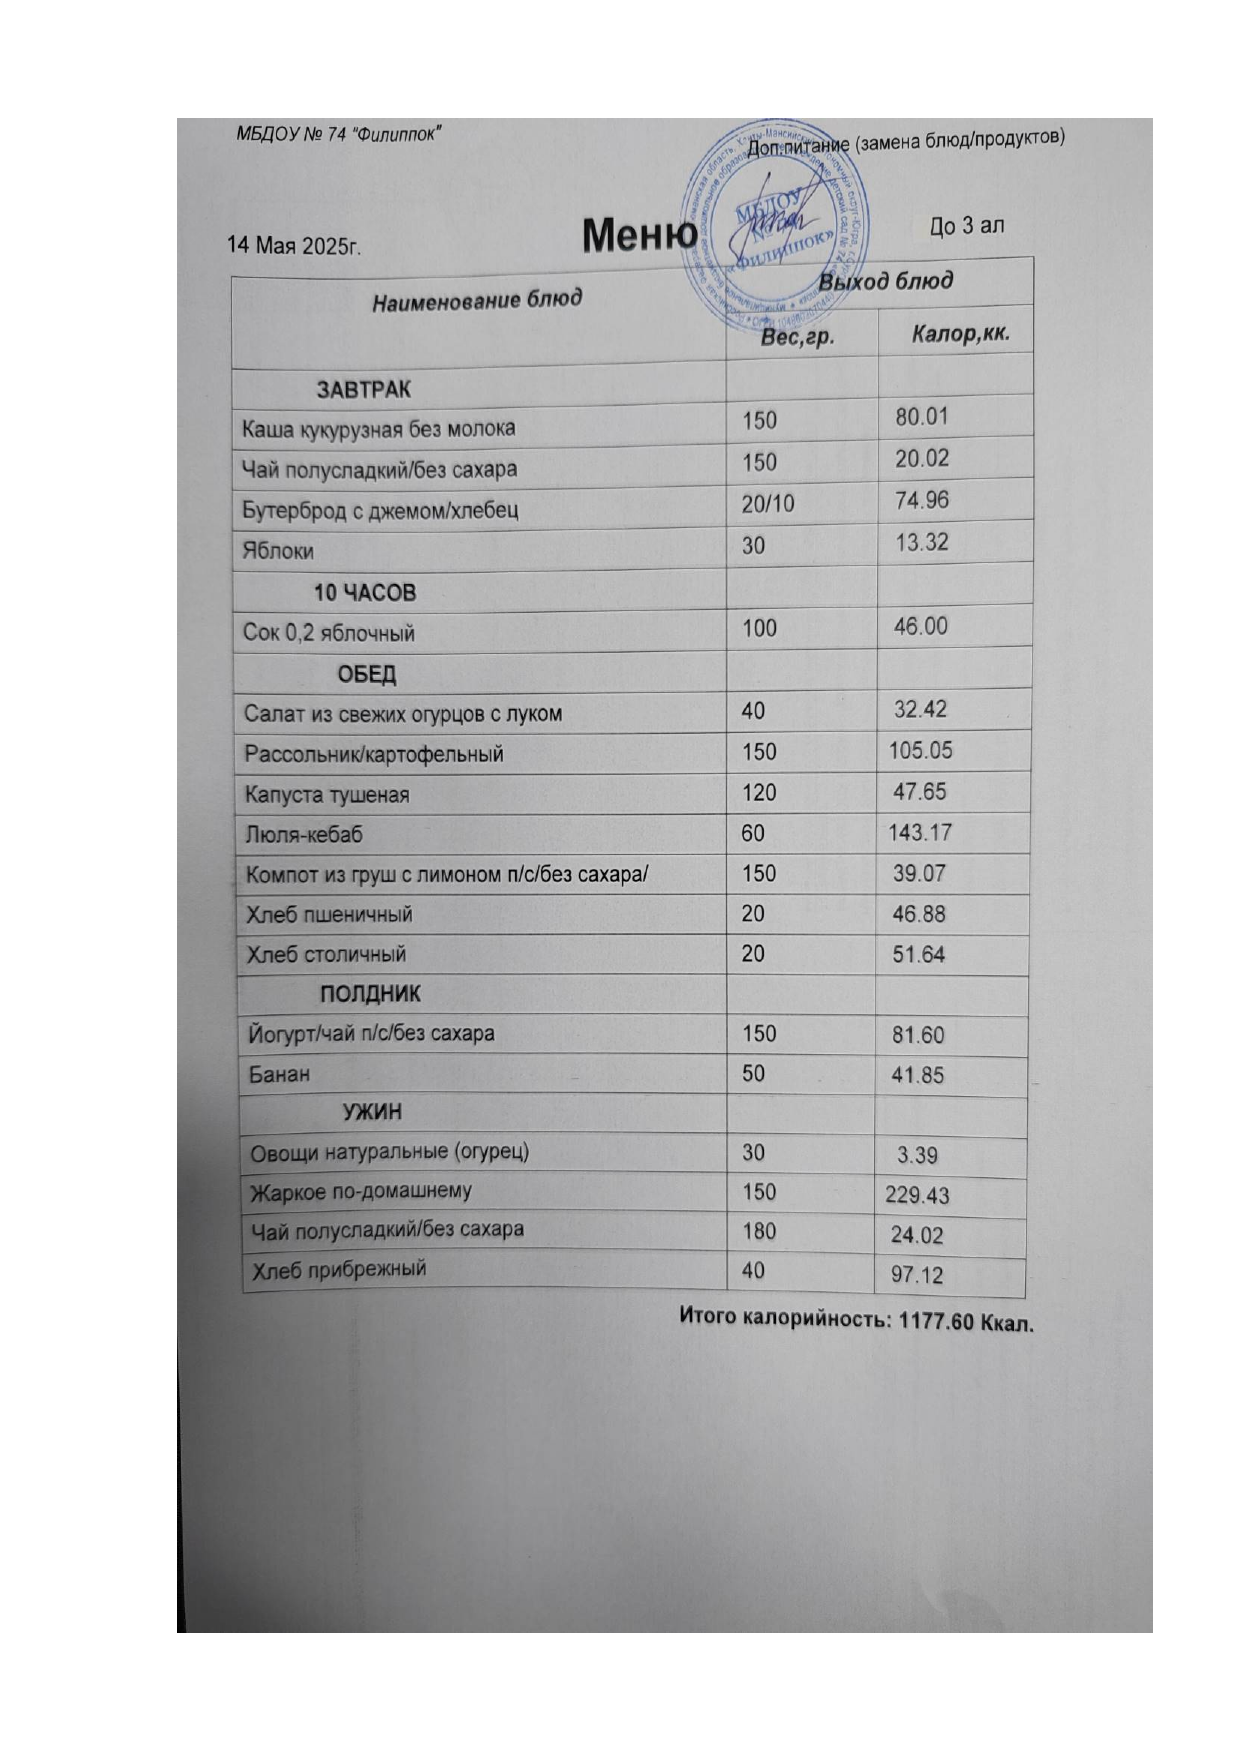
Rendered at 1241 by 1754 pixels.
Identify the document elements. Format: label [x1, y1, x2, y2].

picture [177, 118, 1153, 1633]
